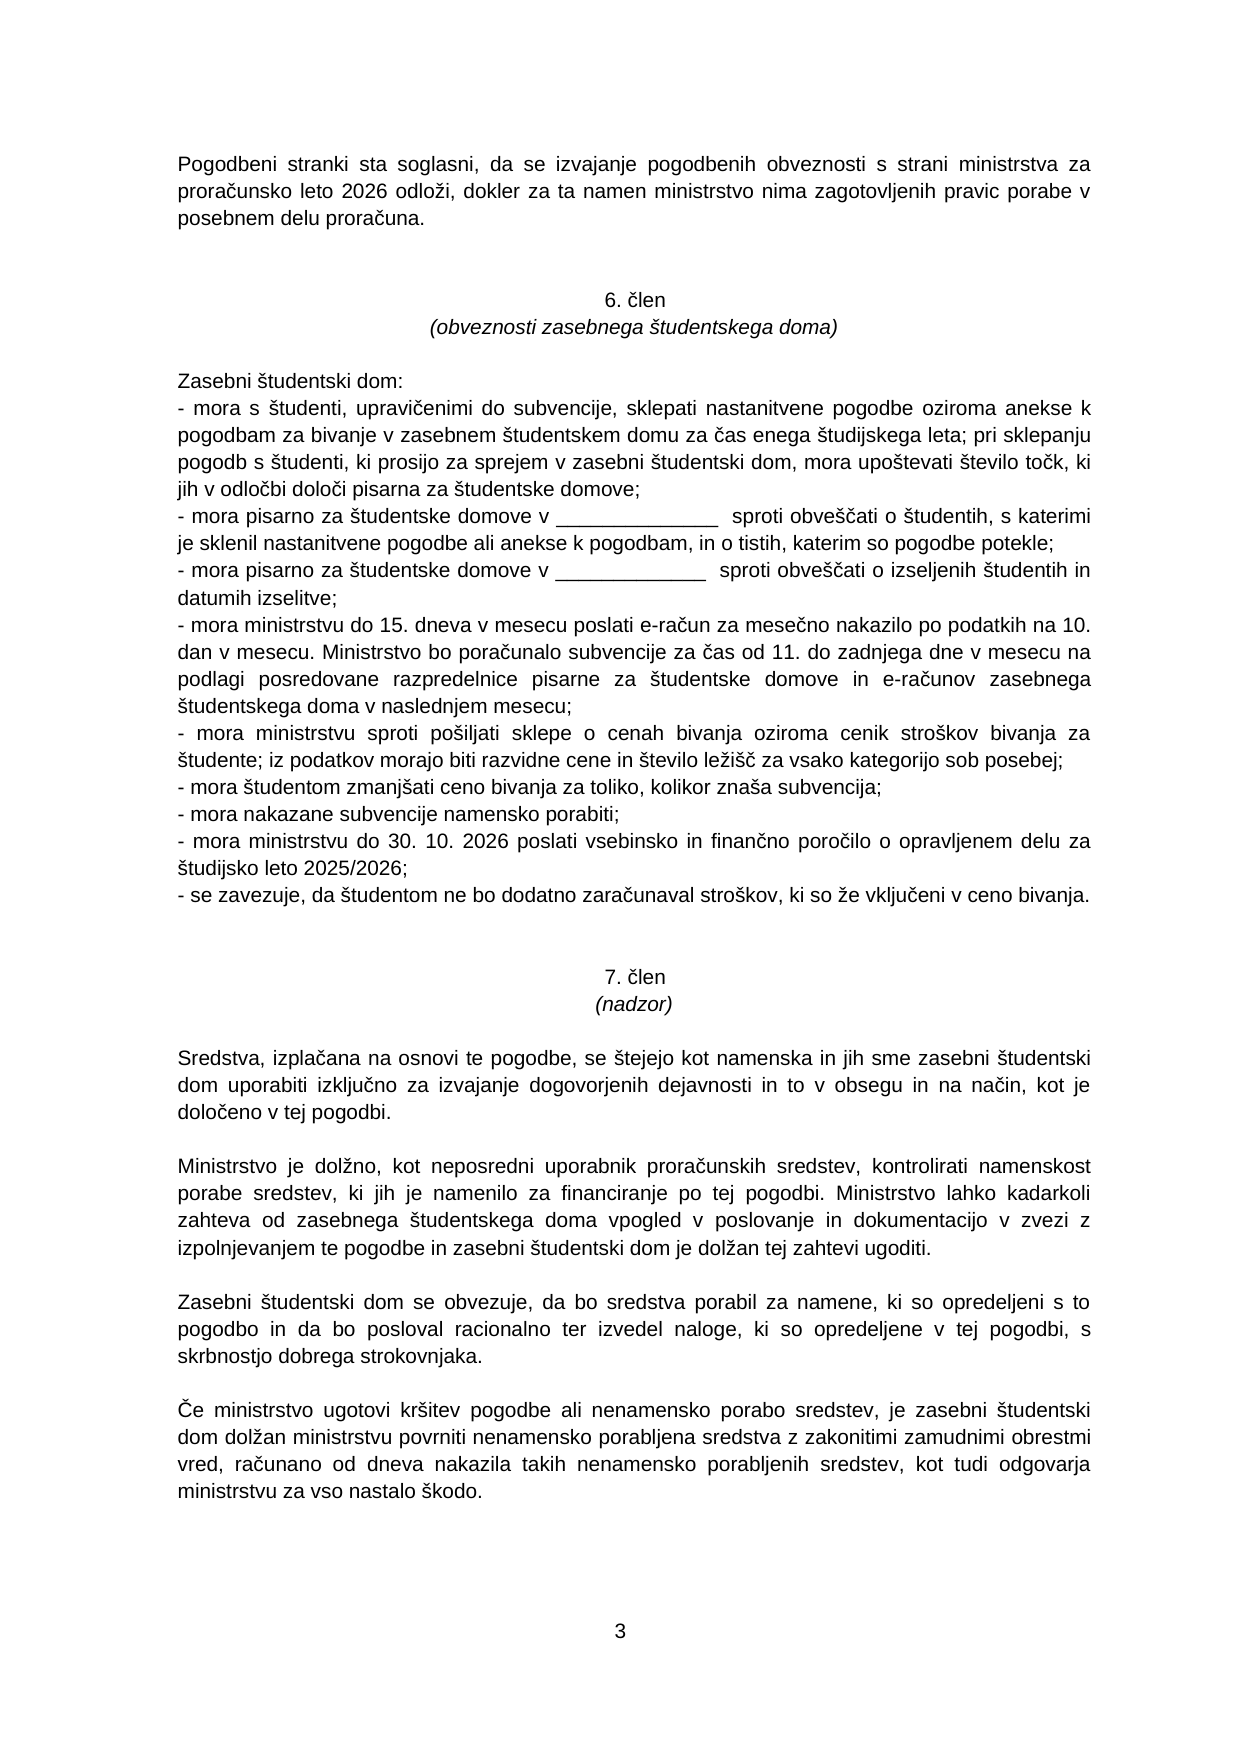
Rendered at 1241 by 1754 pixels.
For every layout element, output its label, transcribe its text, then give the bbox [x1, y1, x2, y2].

text Ministrstvo je dolžno, kot neposredni uporabnik proračunskih sredstev, kontrolirati namenskost porabe sredstev, ki jih je namenilo za financiranje po tej pogodbi. Ministrstvo lahko kadarkoli zahteva od zasebnega študentskega doma vpogled v poslovanje in dokumentacijo v zvezi z izpolnjevanjem te pogodbe in zasebni študentski dom je dolžan tej zahtevi ugoditi. [177, 1152, 1092, 1260]
list - mora pisarno za študentske domove v _____________ sproti obveščati o izseljenih študentih in datumih izselitve; [177, 556, 1092, 610]
list - mora s študenti, upravičenimi do subvencije, sklepati nastanitvene pogodbe oziroma anekse k pogodbam za bivanje v zasebnem študentskem domu za čas enega študijskega leta; pri sklepanju pogodb s študenti, ki prosijo za sprejem v zasebni študentski dom, mora upoštevati število točk, ki jih v odločbi določi pisarna za študentske domove; [177, 394, 1092, 502]
text Zasebni študentski dom se obvezuje, da bo sredstva porabil za namene, ki so opredeljeni s to pogodbo in da bo posloval racionalno ter izvedel naloge, ki so opredeljene v tej pogodbi, s skrbnostjo dobrega strokovnjaka. [177, 1287, 1092, 1369]
list - mora študentom zmanjšati ceno bivanja za toliko, kolikor znaša subvencija; [177, 773, 1092, 800]
text (nadzor) [177, 989, 1092, 1017]
text Če ministrstvo ugotovi kršitev pogodbe ali nenamensko porabo sredstev, je zasebni študentski dom dolžan ministrstvu povrniti nenamensko porabljena sredstva z zakonitimi zamudnimi obrestmi vred, računano od dneva nakazila takih nenamensko porabljenih sredstev, kot tudi odgovarja ministrstvu za vso nastalo škodo. [177, 1396, 1092, 1504]
text 7. člen [177, 962, 1092, 989]
list - se zavezuje, da študentom ne bo dodatno zaračunaval stroškov, ki so že vključeni v ceno bivanja. [177, 881, 1092, 908]
text 6. člen [177, 285, 1092, 312]
list - mora ministrstvu sproti pošiljati sklepe o cenah bivanja oziroma cenik stroškov bivanja za študente; iz podatkov morajo biti razvidne cene in število ležišč za vsako kategorijo sob posebej; [177, 719, 1092, 773]
text Zasebni študentski dom: [177, 367, 1092, 394]
list - mora ministrstvu do 15. dneva v mesecu poslati e-račun za mesečno nakazilo po podatkih na 10. dan v mesecu. Ministrstvo bo poračunalo subvencije za čas od 11. do zadnjega dne v mesecu na podlagi posredovane razpredelnice pisarne za študentske domove in e-računov zasebnega študentskega doma v naslednjem mesecu; [177, 610, 1092, 719]
text Pogodbeni stranki sta soglasni, da se izvajanje pogodbenih obveznosti s strani ministrstva za proračunsko leto 2026 odloži, dokler za ta namen ministrstvo nima zagotovljenih pravic porabe v posebnem delu proračuna. [177, 150, 1092, 231]
text (obveznosti zasebnega študentskega doma) [177, 312, 1092, 339]
list - mora ministrstvu do 30. 10. 2026 poslati vsebinsko in finančno poročilo o opravljenem delu za študijsko leto 2025/2026; [177, 827, 1092, 881]
list - mora pisarno za študentske domove v ______________ sproti obveščati o študentih, s katerimi je sklenil nastanitvene pogodbe ali anekse k pogodbam, in o tistih, katerim so pogodbe potekle; [177, 502, 1092, 556]
text Sredstva, izplačana na osnovi te pogodbe, se štejejo kot namenska in jih sme zasebni študentski dom uporabiti izključno za izvajanje dogovorjenih dejavnosti in to v obsegu in na način, kot je določeno v tej pogodbi. [177, 1044, 1092, 1125]
list - mora nakazane subvencije namensko porabiti; [177, 800, 1092, 827]
